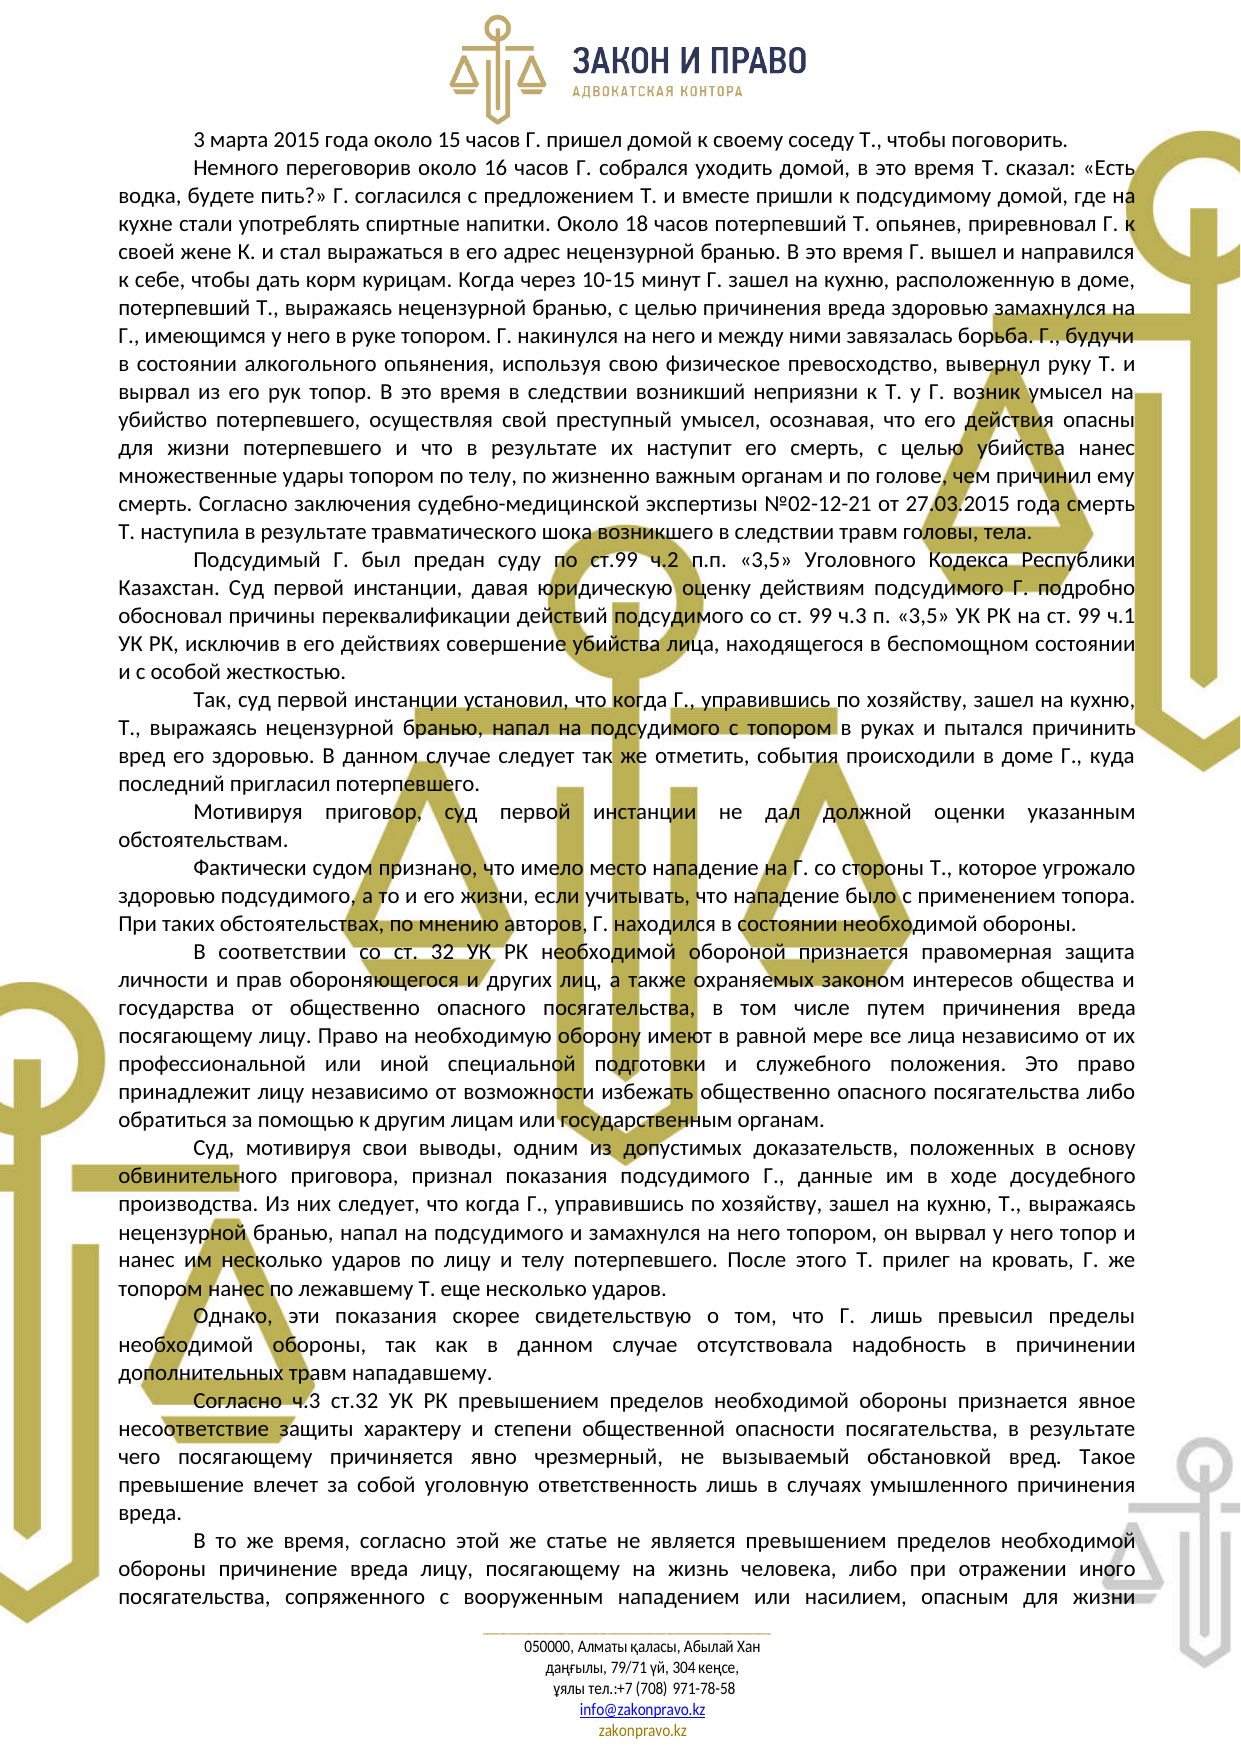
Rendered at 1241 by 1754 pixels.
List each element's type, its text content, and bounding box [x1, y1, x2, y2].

text Немного переговорив около 16 часов Г. собрался уходить домой, в это время Т. сказал: «Есть водка, будете пить?» Г. согласился с предложением Т. и вместе пришли к подсудимому домой, где на кухне стали употреблять спиртные напитки. Около 18 часов потерпевший Т. опьянев, приревновал Г. к своей жене К. и стал выражаться в его адрес нецензурной бранью. В это время Г. вышел и направился к себе, чтобы дать корм курицам. Когда через 10-15 минут Г. зашел на кухню, расположенную в доме, потерпевший Т., выражаясь нецензурной бранью, с целью причинения вреда здоровью замахнулся на Г., имеющимся у него в руке топором. Г. накинулся на него и между ними завязалась борьба. Г., будучи в состоянии алкогольного опьянения, используя свою физическое превосходство, вывернул руку Т. и вырвал из его рук топор. В это время в следствии возникший неприязни к Т. у Г. возник умысел на убийство потерпевшего, осуществляя свой преступный умысел, осознавая, что его действия опасны для жизни потерпевшего и что в результате их наступит его смерть, с целью убийства нанес множественные удары топором по телу, по жизненно важным органам и по голове, чем причинил ему смерть. Согласно заключения судебно-медицинской экспертизы №02-12-21 от 27.03.2015 года смерть Т. наступила в результате травматического шока возникшего в следствии травм головы, тела. [118, 153, 1137, 545]
picture [919, 130, 1241, 1669]
text Суд, мотивируя свои выводы, одним из допустимых доказательств, положенных в основу обвинительного приговора, признал показания подсудимого Г., данные им в ходе досудебного производства. Из них следует, что когда Г., управившись по хозяйству, зашел на кухню, Т., выражаясь нецензурной бранью, напал на подсудимого и замахнулся на него топором, он вырвал у него топор и нанес им несколько ударов по лицу и телу потерпевшего. После этого Т. прилег на кровать, Г. же топором нанес по лежавшему Т. еще несколько ударов. [118, 1133, 1137, 1302]
picture [449, 14, 807, 125]
text Так, суд первой инстанции установил, что когда Г., управившись по хозяйству, зашел на кухню, Т., выражаясь нецензурной бранью, напал на подсудимого с топором в руках и пытался причинить вред его здоровью. В данном случае следует так же отметить, события происходили в доме Г., куда последний пригласил потерпевшего. [118, 685, 1137, 797]
text Фактически судом признано, что имело место нападение на Г. со стороны Т., которое угрожало здоровью подсудимого, а то и его жизни, если учитывать, что нападение было с применением топора. При таких обстоятельствах, по мнению авторов, Г. находился в состоянии необходимой обороны. [118, 853, 1137, 937]
text Подсудимый Г. был предан суду по ст.99 ч.2 п.п. «3,5» Уголовного Кодекса Республики Казахстан. Суд первой инстанции, давая юридическую оценку действиям подсудимого Г. подробно обосновал причины переквалификации действий подсудимого со ст. 99 ч.3 п. «3,5» УК РК на ст. 99 ч.1 УК РК, исключив в его действиях совершение убийства лица, находящегося в беспомощном состоянии и с особой жесткостью. [118, 545, 1137, 685]
text Согласно ч.3 ст.32 УК РК превышением пределов необходимой обороны признается явное несоответствие защиты характеру и степени общественной опасности посягательства, в результате чего посягающему причиняется явно чрезмерный, не вызываемый обстановкой вред. Такое превышение влечет за собой уголовную ответственность лишь в случаях умышленного причинения вреда. [118, 1386, 1137, 1526]
picture [341, 1610, 914, 1754]
picture [0, 982, 316, 1754]
text 3 марта 2015 года около 15 часов Г. пришел домой к своему соседу Т., чтобы поговорить. [118, 125, 1137, 153]
text В соответствии со ст. 32 УК РК необходимой обороной признается правомерная защита личности и прав обороняющегося и других лиц, а также охраняемых законом интересов общества и государства от общественно опасного посягательства, в том числе путем причинения вреда посягающему лицу. Право на необходимую оборону имеют в равной мере все лица независимо от их профессиональной или иной специальной подготовки и служебного положения. Это право принадлежит лицу независимо от возможности избежать общественно опасного посягательства либо обратиться за помощью к другим лицам или государственным органам. [118, 937, 1137, 1133]
text Мотивируя приговор, суд первой инстанции не дал должной оценки указанным обстоятельствам. [118, 797, 1137, 853]
text Однако, эти показания скорее свидетельствую о том, что Г. лишь превысил пределы необходимой обороны, так как в данном случае отсутствовала надобность в причинении дополнительных травм нападавшему. [118, 1302, 1137, 1386]
